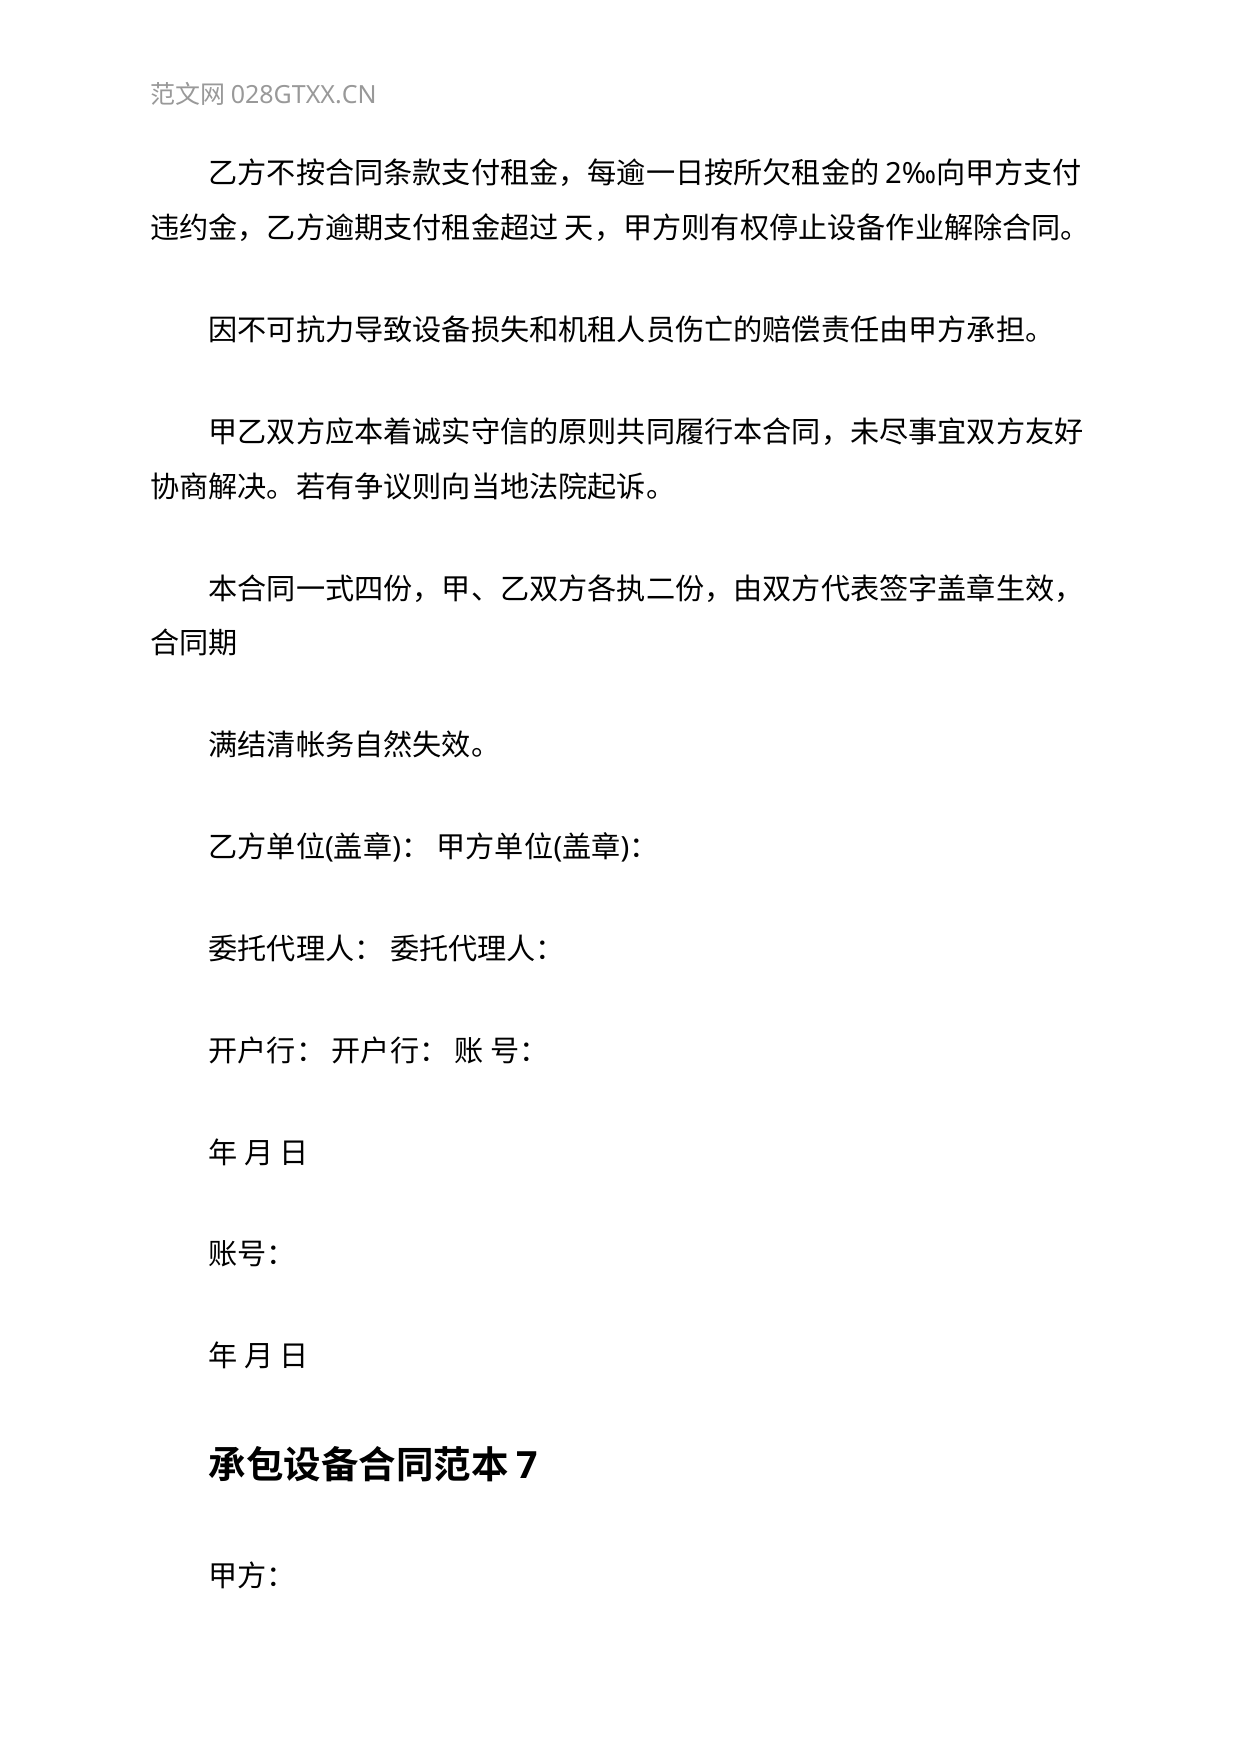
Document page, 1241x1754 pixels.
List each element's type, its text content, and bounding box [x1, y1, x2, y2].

text 乙方单位(盖章)： 甲方单位(盖章)： [150, 824, 1090, 866]
text 甲方： [150, 1552, 1090, 1594]
text 因不可抗力导致设备损失和机租人员伤亡的赔偿责任由甲方承担。 [150, 307, 1090, 349]
text 乙方不按合同条款支付租金，每逾一日按所欠租金的2‰向甲方支付违约金，乙方逾期支付租金超过 天，甲方则有权停止设备作业解除合同。 [150, 150, 1090, 247]
text 开户行： 开户行： 账 号： [150, 1027, 1090, 1070]
text 甲乙双方应本着诚实守信的原则共同履行本合同，未尽事宜双方友好协商解决。若有争议则向当地法院起诉。 [150, 408, 1090, 506]
text 账号： [150, 1231, 1090, 1273]
text 本合同一式四份，甲、乙双方各执二份，由双方代表签字盖章生效，合同期 [150, 565, 1090, 662]
text 委托代理人： 委托代理人： [150, 926, 1090, 968]
text 年 月 日 [150, 1129, 1090, 1171]
text 满结清帐务自然失效。 [150, 722, 1090, 764]
text 年 月 日 [150, 1333, 1090, 1375]
text 承包设备合同范本7 [150, 1434, 1090, 1489]
